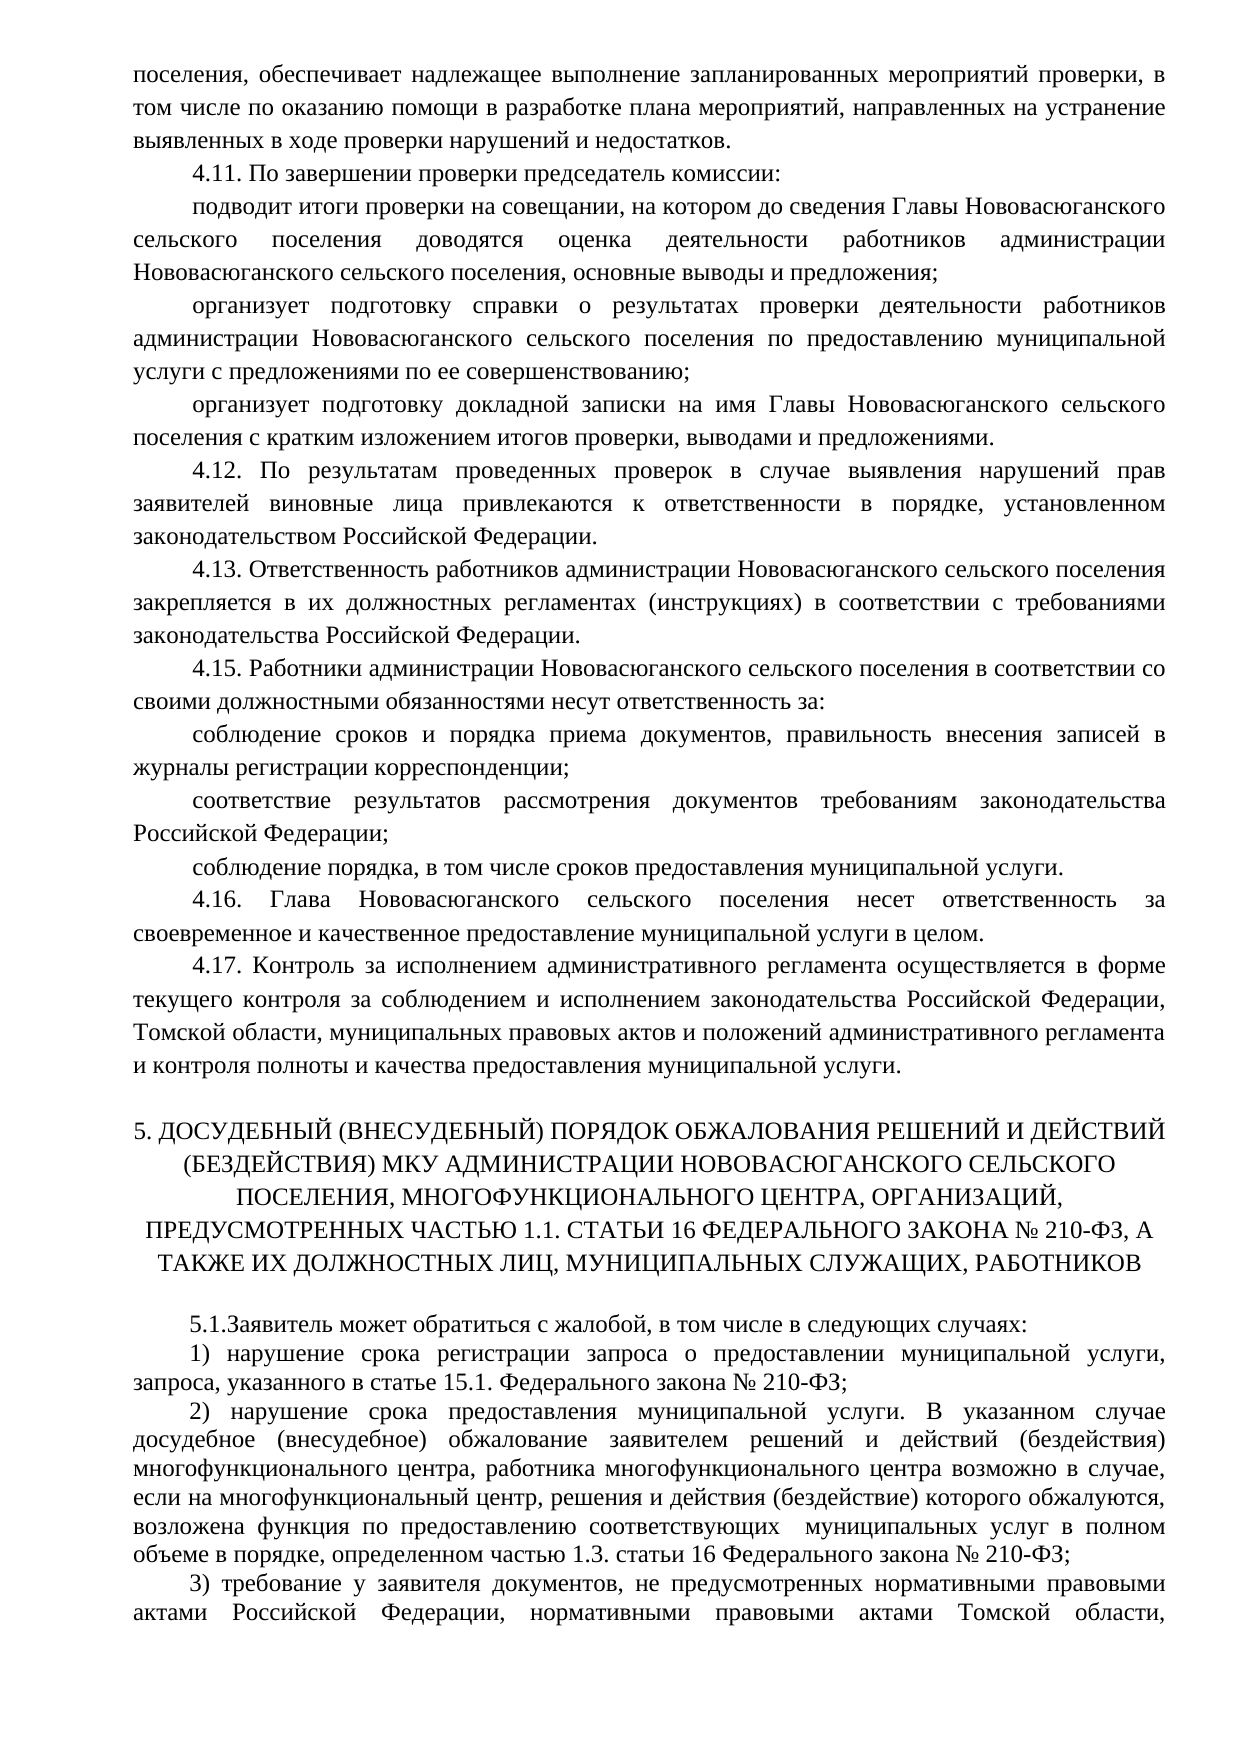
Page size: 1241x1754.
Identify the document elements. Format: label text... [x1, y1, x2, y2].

text 5.1.Заявитель может обратиться с жалобой, в том числе в следующих случаях: [133, 1309, 1167, 1338]
text 4.16. Глава Нововасюганского сельского поселения несет ответственность за своевременное и качественное предоставление муниципальной услуги в целом. [133, 884, 1167, 946]
text 4.15. Работники администрации Нововасюганского сельского поселения в соответствии со своими должностными обязанностями несут ответственность за: [133, 653, 1167, 715]
text соблюдение сроков и порядка приема документов, правильность внесения записей в журналы регистрации корреспонденции; [133, 719, 1167, 781]
text 4.17. Контроль за исполнением административного регламента осуществляется в форме текущего контроля за соблюдением и исполнением законодательства Российской Федерации, Томской области, муниципальных правовых актов и положений административного регламента и контроля полноты и качества предоставления муниципальной услуги. [133, 951, 1167, 1078]
text 4.11. По завершении проверки председатель комиссии: [133, 158, 1167, 187]
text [133, 59, 1167, 154]
text 4.13. Ответственность работников администрации Нововасюганского сельского поселения закрепляется в их должностных регламентах (инструкциях) в соответствии с требованиями законодательства Российской Федерации. [133, 554, 1167, 649]
text соблюдение порядка, в том числе сроков предоставления муниципальной услуги. [133, 852, 1167, 880]
text организует подготовку справки о результатах проверки деятельности работников администрации Нововасюганского сельского поселения по предоставлению муниципальной услуги с предложениями по ее совершенствованию; [133, 290, 1167, 385]
text организует подготовку докладной записки на имя Главы Нововасюганского сельского поселения с кратким изложением итогов проверки, выводами и предложениями. [133, 389, 1167, 451]
text 1) нарушение срока регистрации запроса о предоставлении муниципальной услуги, запроса, указанного в статье 15.1. Федерального закона № 210-ФЗ; [133, 1338, 1167, 1396]
text подводит итоги проверки на совещании, на котором до сведения Главы Нововасюганского сельского поселения доводятся оценка деятельности работников администрации Нововасюганского сельского поселения, основные выводы и предложения; [133, 191, 1167, 286]
text 2) нарушение срока предоставления муниципальной услуги. В указанном случае досудебное (внесудебное) обжалование заявителем решений и действий (бездействия) многофункционального центра, работника многофункционального центра возможно в случае, если на многофункциональный центр, решения и действия (бездействие) которого обжалуются, возложена функция по предоставлению соответствующих муниципальных услуг в полном объеме в порядке, определенном частью 1.3. статьи 16 Федерального закона № 210-ФЗ; [133, 1396, 1167, 1568]
text соответствие результатов рассмотрения документов требованиям законодательства Российской Федерации; [133, 786, 1167, 847]
text 4.12. По результатам проведенных проверок в случае выявления нарушений прав заявителей виновные лица привлекаются к ответственности в порядке, установленном законодательством Российской Федерации. [133, 455, 1167, 550]
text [133, 1568, 1167, 1626]
text 5. ДОСУДЕБНЫЙ (ВНЕСУДЕБНЫЙ) ПОРЯДОК ОБЖАЛОВАНИЯ РЕШЕНИЙ И ДЕЙСТВИЙ (БЕЗДЕЙСТВИЯ) МКУ АДМИНИСТРАЦИИ НОВОВАСЮГАНСКОГО СЕЛЬСКОГО ПОСЕЛЕНИЯ, МНОГОФУНКЦИОНАЛЬНОГО ЦЕНТРА, ОРГАНИЗАЦИЙ, ПРЕДУСМОТРЕННЫХ ЧАСТЬЮ 1.1. СТАТЬИ 16 ФЕДЕРАЛЬНОГО ЗАКОНА № 210-ФЗ, А ТАКЖЕ ИХ ДОЛЖНОСТНЫХ ЛИЦ, МУНИЦИПАЛЬНЫХ СЛУЖАЩИХ, РАБОТНИКОВ [133, 1116, 1167, 1277]
